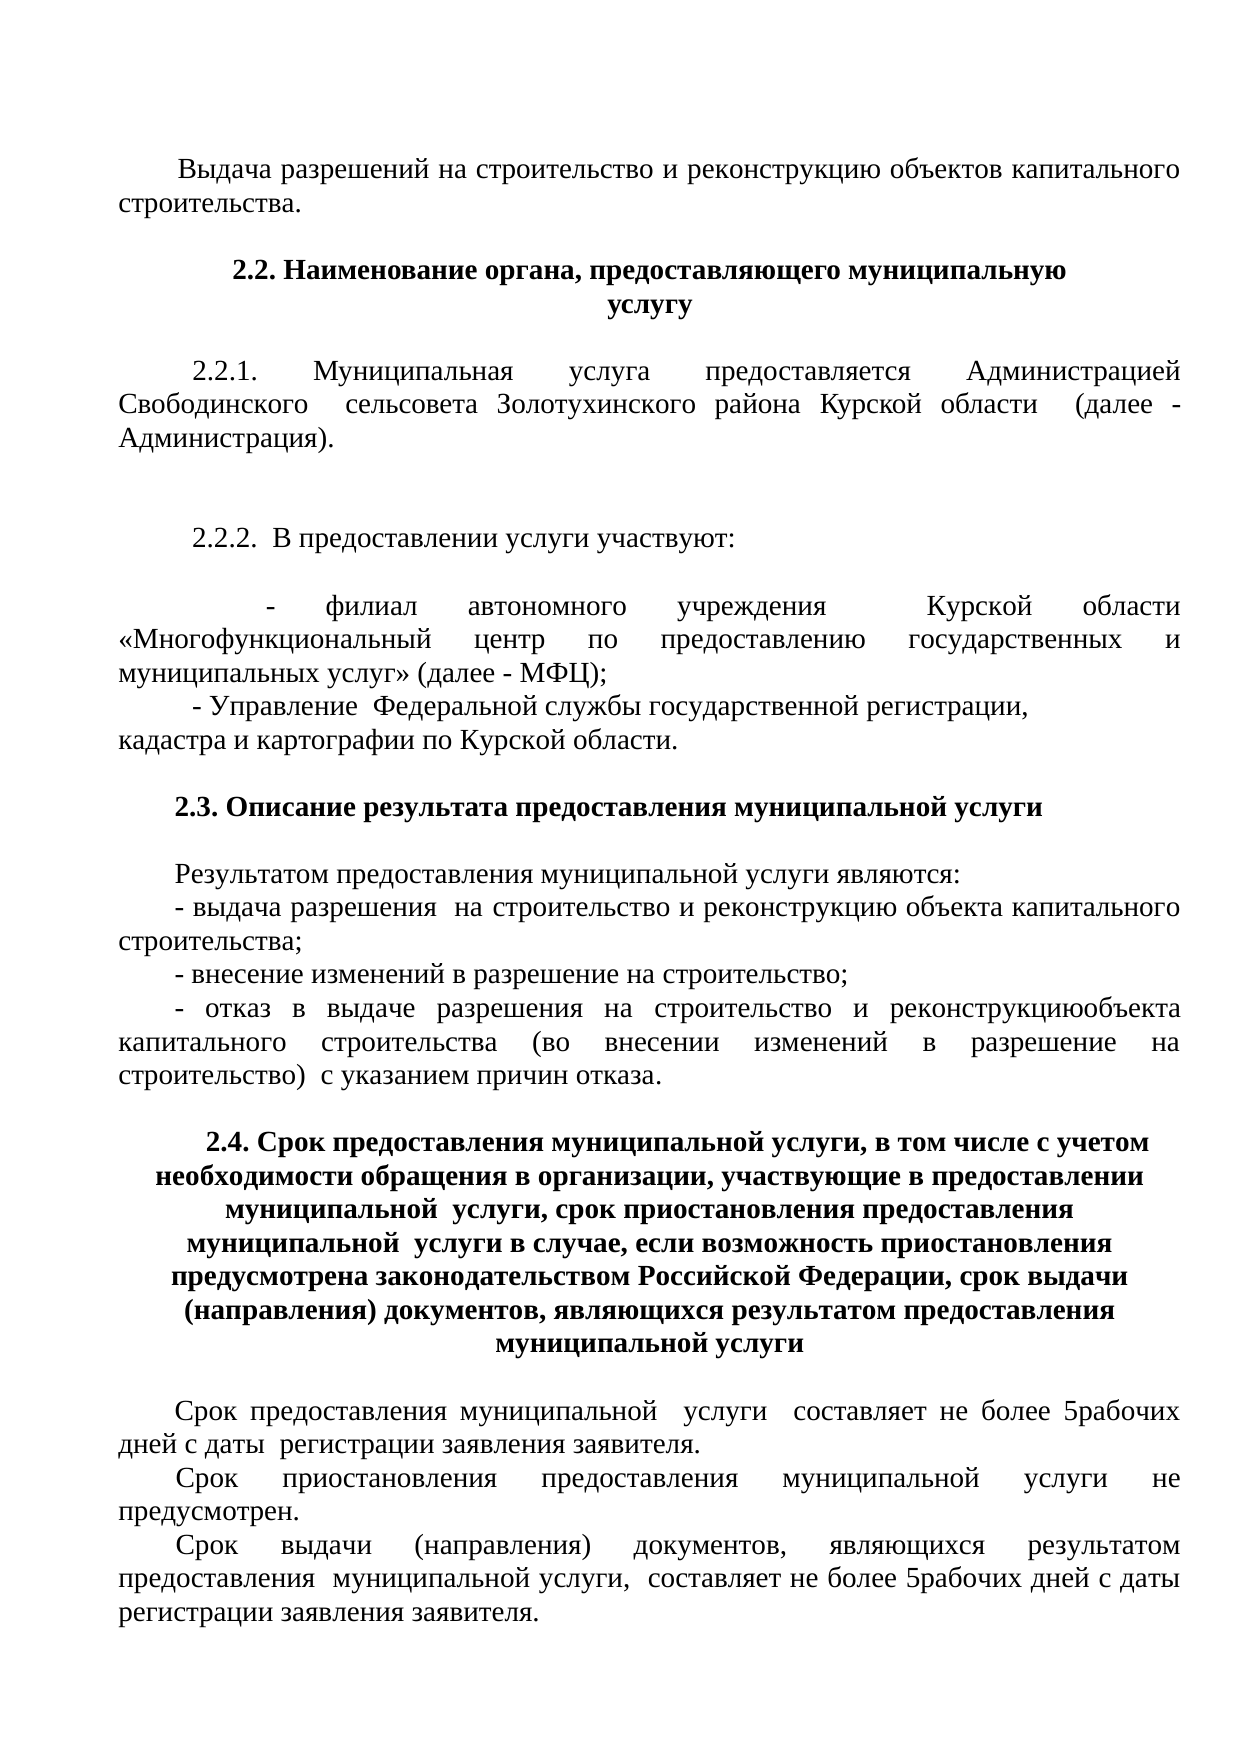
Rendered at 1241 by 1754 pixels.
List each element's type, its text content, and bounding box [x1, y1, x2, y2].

text 2.2. Наименование органа, предоставляющего муниципальную [118, 252, 1181, 286]
text - филиал автономного учреждения Курской области «Многофункциональный центр по предоставлению государственных и муниципальных услуг» (далее - МФЦ); [118, 588, 1181, 688]
text услугу [118, 286, 1181, 319]
text - выдача разрешения на строительство и реконструкцию объекта капитального строительства; [118, 889, 1181, 957]
text Срок выдачи (направления) документов, являющихся результатом предоставления муниципальной услуги, составляет не более 5рабочих дней с даты регистрации заявления заявителя. [118, 1527, 1181, 1627]
text Выдача разрешений на строительство и реконструкцию объектов капитального строительства. [118, 152, 1181, 219]
text 2.4. Срок предоставления муниципальной услуги, в том числе с учетом необходимости обращения в организации, участвующие в предоставлении муниципальной услуги, срок приостановления предоставления муниципальной услуги в случае, если возможность приостановления предусмотрена законодательством Российской Федерации, срок выдачи (направления) документов, являющихся результатом предоставления муниципальной услуги [118, 1124, 1181, 1359]
text Результатом предоставления муниципальной услуги являются: [118, 856, 1181, 889]
text кадастра и картографии по Курской области. [118, 722, 1181, 755]
text Срок предоставления муниципальной услуги составляет не более 5рабочих дней с даты регистрации заявления заявителя. [118, 1393, 1181, 1460]
text 2.2.2. В предоставлении услуги участвуют: [118, 521, 1181, 554]
text Срок приостановления предоставления муниципальной услуги не предусмотрен. [118, 1460, 1181, 1527]
text - внесение изменений в разрешение на строительство; [118, 957, 1181, 990]
text - отказ в выдаче разрешения на строительство и реконструкциюобъекта капитального строительства (во внесении изменений в разрешение на строительство) с указанием причин отказа. [118, 990, 1181, 1091]
text - Управление Федеральной службы государственной регистрации, [118, 688, 1181, 722]
text 2.2.1. Муниципальная услуга предоставляется Администрацией Свободинского сельсовета Золотухинского района Курской области (далее - Администрация). [118, 353, 1181, 453]
text 2.3. Описание результата предоставления муниципальной услуги [118, 789, 1181, 822]
